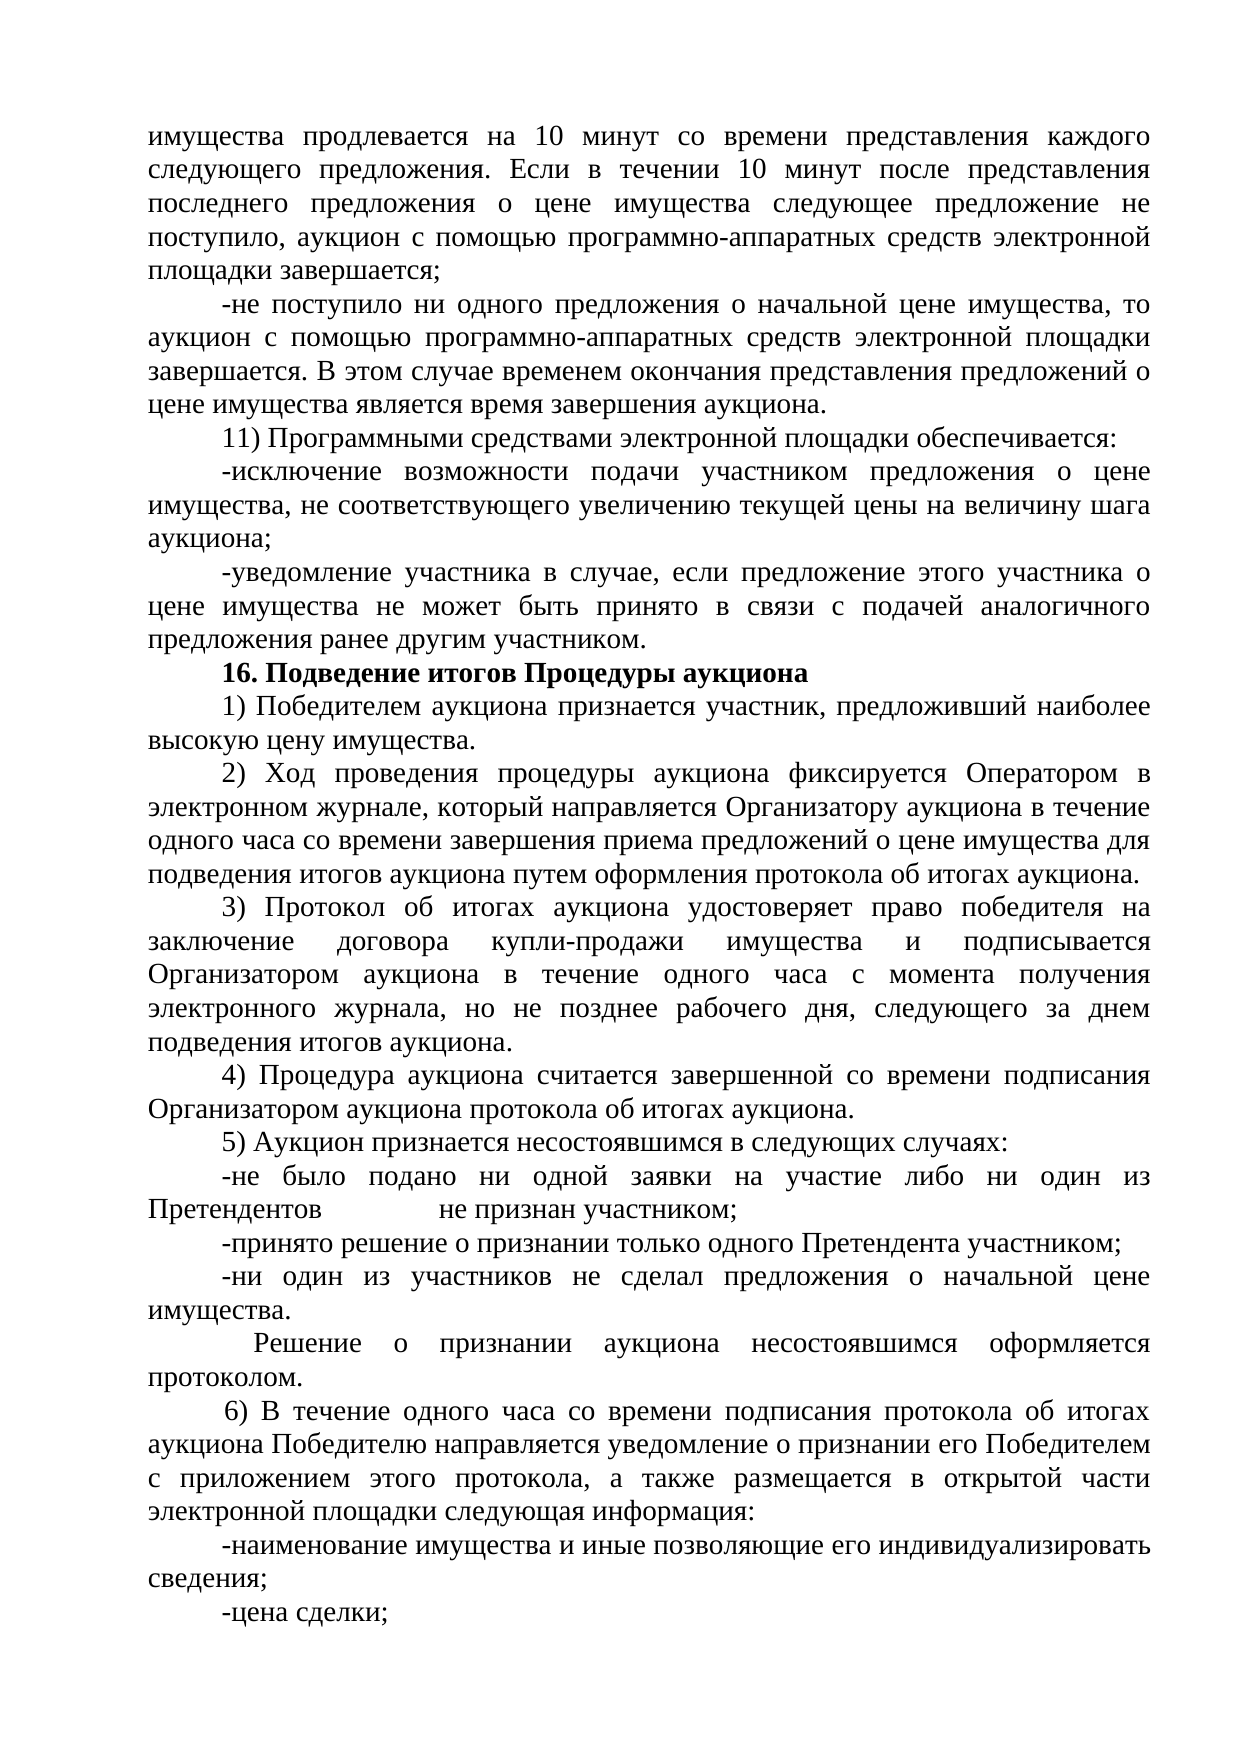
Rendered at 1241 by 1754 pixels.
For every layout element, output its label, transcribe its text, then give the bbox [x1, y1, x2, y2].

text -не было подано ни одной заявки на участие либо ни один из Претендентов не признан участником; [148, 1158, 1152, 1225]
text 1) Победителем аукциона признается участник, предложивший наиболее высокую цену имущества. [148, 688, 1152, 755]
text -уведомление участника в случае, если предложение этого участника о цене имущества не может быть принято в связи с подачей аналогичного предложения ранее другим участником. [148, 554, 1152, 655]
text -не поступило ни одного предложения о начальной цене имущества, то аукцион с помощью программно-аппаратных средств электронной площадки завершается. В этом случае временем окончания представления предложений о цене имущества является время завершения аукциона. [148, 286, 1152, 420]
text -наименование имущества и иные позволяющие его индивидуализировать сведения; [148, 1527, 1152, 1594]
text 11) Программными средствами электронной площадки обеспечивается: [148, 420, 1152, 453]
text Решение о признании аукциона несостоявшимся оформляется протоколом. [148, 1326, 1152, 1393]
text 6) В течение одного часа со времени подписания протокола об итогах аукциона Победителю направляется уведомление о признании его Победителем с приложением этого протокола, а также размещается в открытой части электронной площадки следующая информация: [148, 1393, 1152, 1527]
text 16. Подведение итогов Процедуры аукциона [148, 655, 1152, 688]
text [148, 118, 1152, 286]
text 4) Процедура аукциона считается завершенной со времени подписания Организатором аукциона протокола об итогах аукциона. [148, 1057, 1152, 1124]
text -исключение возможности подачи участником предложения о цене имущества, не соответствующего увеличению текущей цены на величину шага аукциона; [148, 453, 1152, 554]
text 5) Аукцион признается несостоявшимся в следующих случаях: [148, 1124, 1152, 1158]
text 2) Ход проведения процедуры аукциона фиксируется Оператором в электронном журнале, который направляется Организатору аукциона в течение одного часа со времени завершения приема предложений о цене имущества для подведения итогов аукциона путем оформления протокола об итогах аукциона. [148, 755, 1152, 889]
text -принято решение о признании только одного Претендента участником; [148, 1225, 1152, 1258]
text -цена сделки; [148, 1594, 1152, 1627]
text -ни один из участников не сделал предложения о начальной цене имущества. [148, 1258, 1152, 1326]
text 3) Протокол об итогах аукциона удостоверяет право победителя на заключение договора купли-продажи имущества и подписывается Организатором аукциона в течение одного часа с момента получения электронного журнала, но не позднее рабочего дня, следующего за днем подведения итогов аукциона. [148, 889, 1152, 1057]
